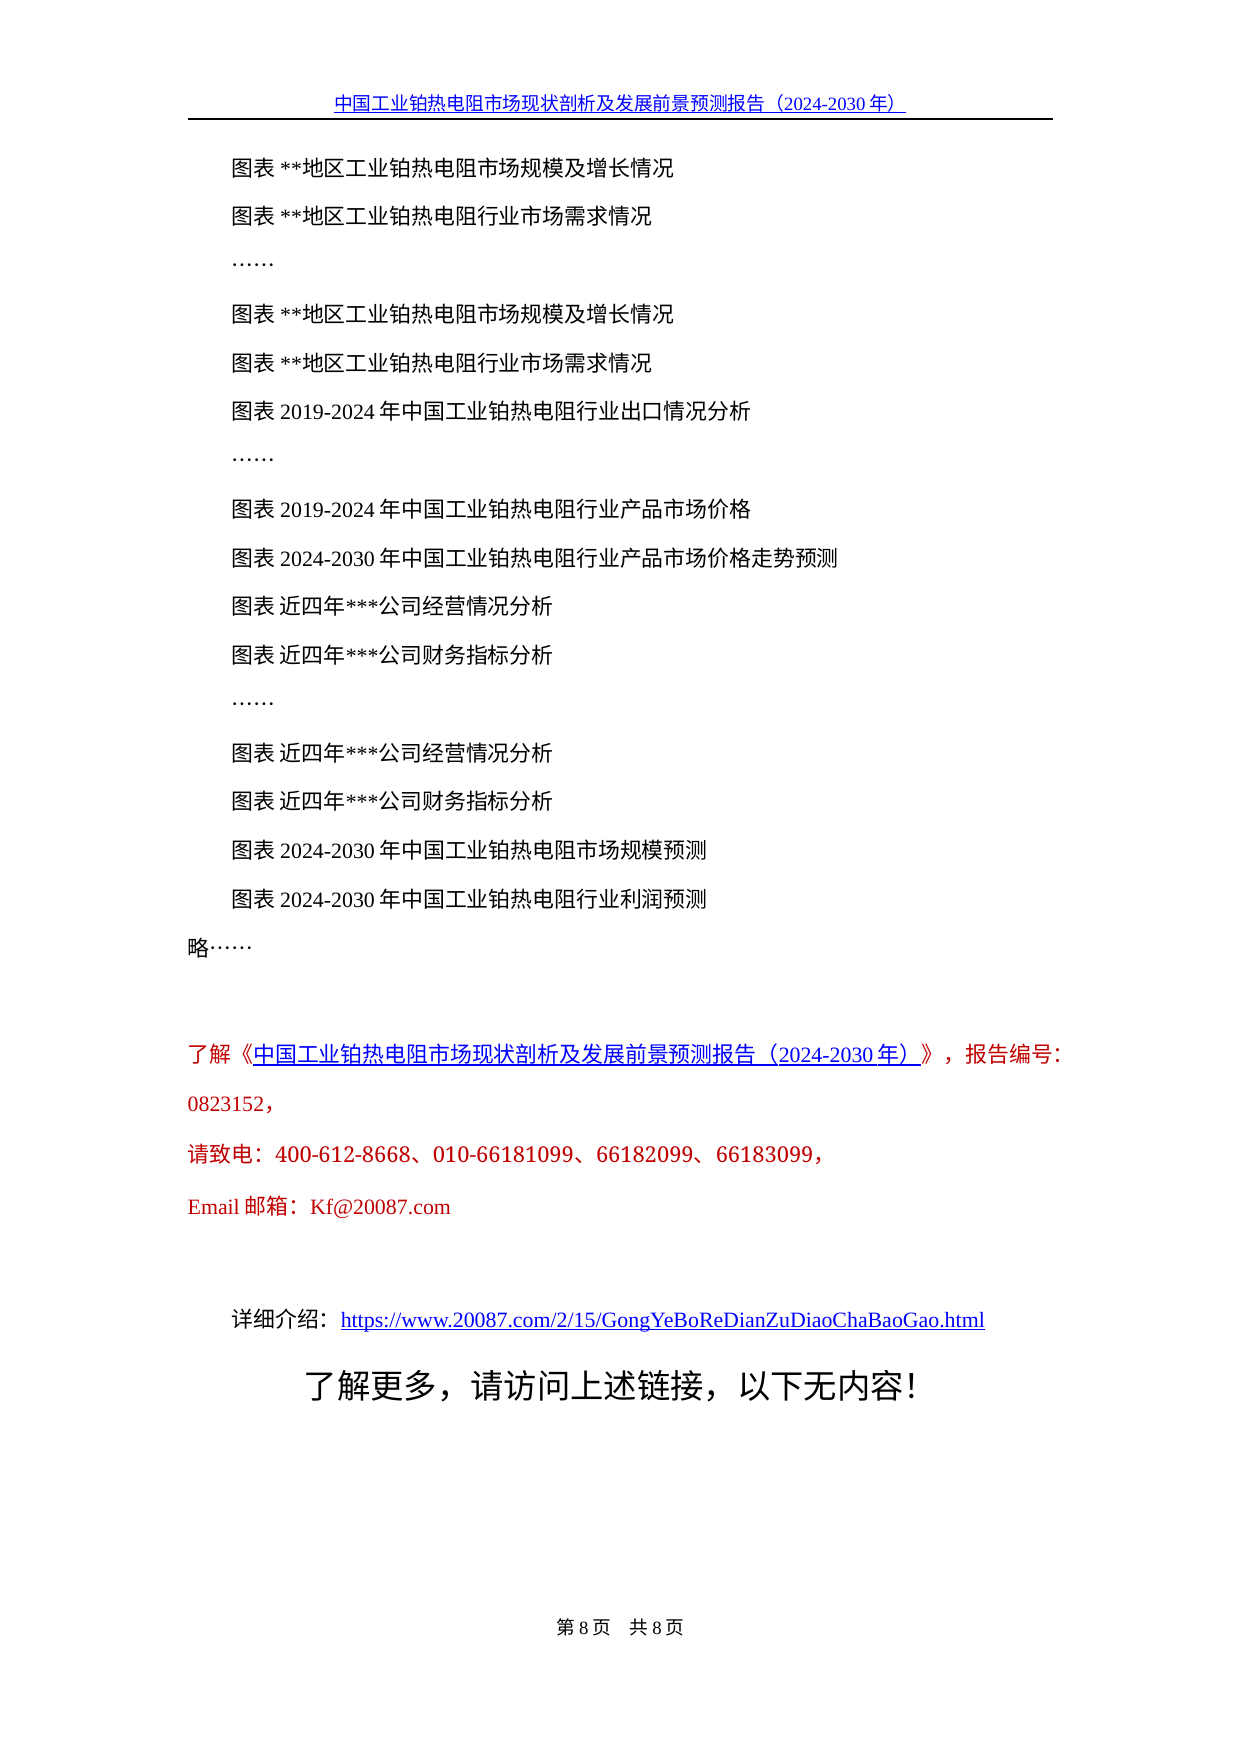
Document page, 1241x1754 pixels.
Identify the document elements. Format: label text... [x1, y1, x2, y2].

text 了解《中国工业铂热电阻市场现状剖析及发展前景预测报告（2024-2030年）》，报告编号：0823152， [187, 1037, 1053, 1118]
text 详细介绍：https://www.20087.com/2/15/GongYeBoReDianZuDiaoChaBaoGao.html [187, 1301, 1053, 1334]
text 请致电：400-612-8668、010-66181099、66182099、66183099， [187, 1137, 1053, 1169]
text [187, 150, 1053, 963]
title 了解更多，请访问上述链接，以下无内容！ [187, 1351, 1053, 1416]
text Email邮箱：Kf@20087.com [187, 1188, 1053, 1221]
